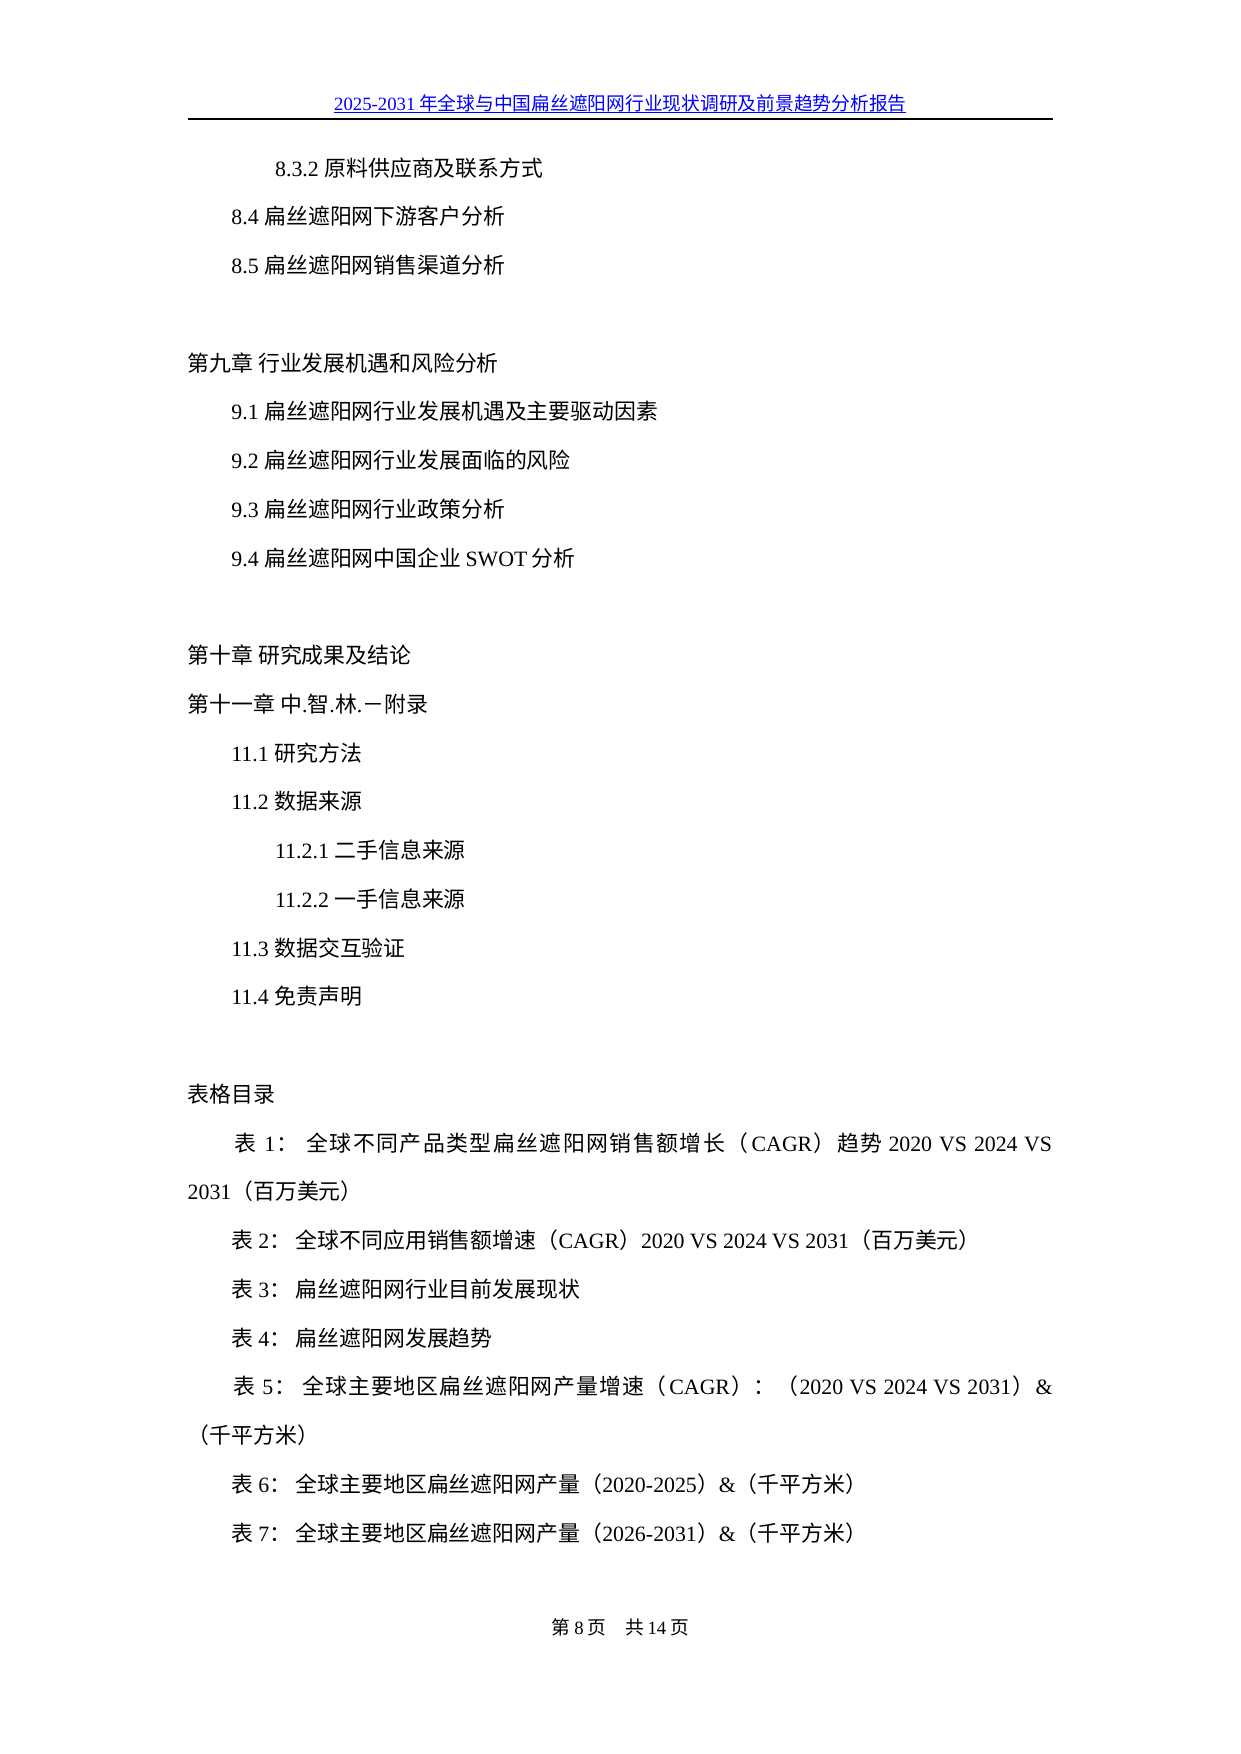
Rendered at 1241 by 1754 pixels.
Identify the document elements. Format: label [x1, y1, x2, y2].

text [187, 150, 1053, 1548]
